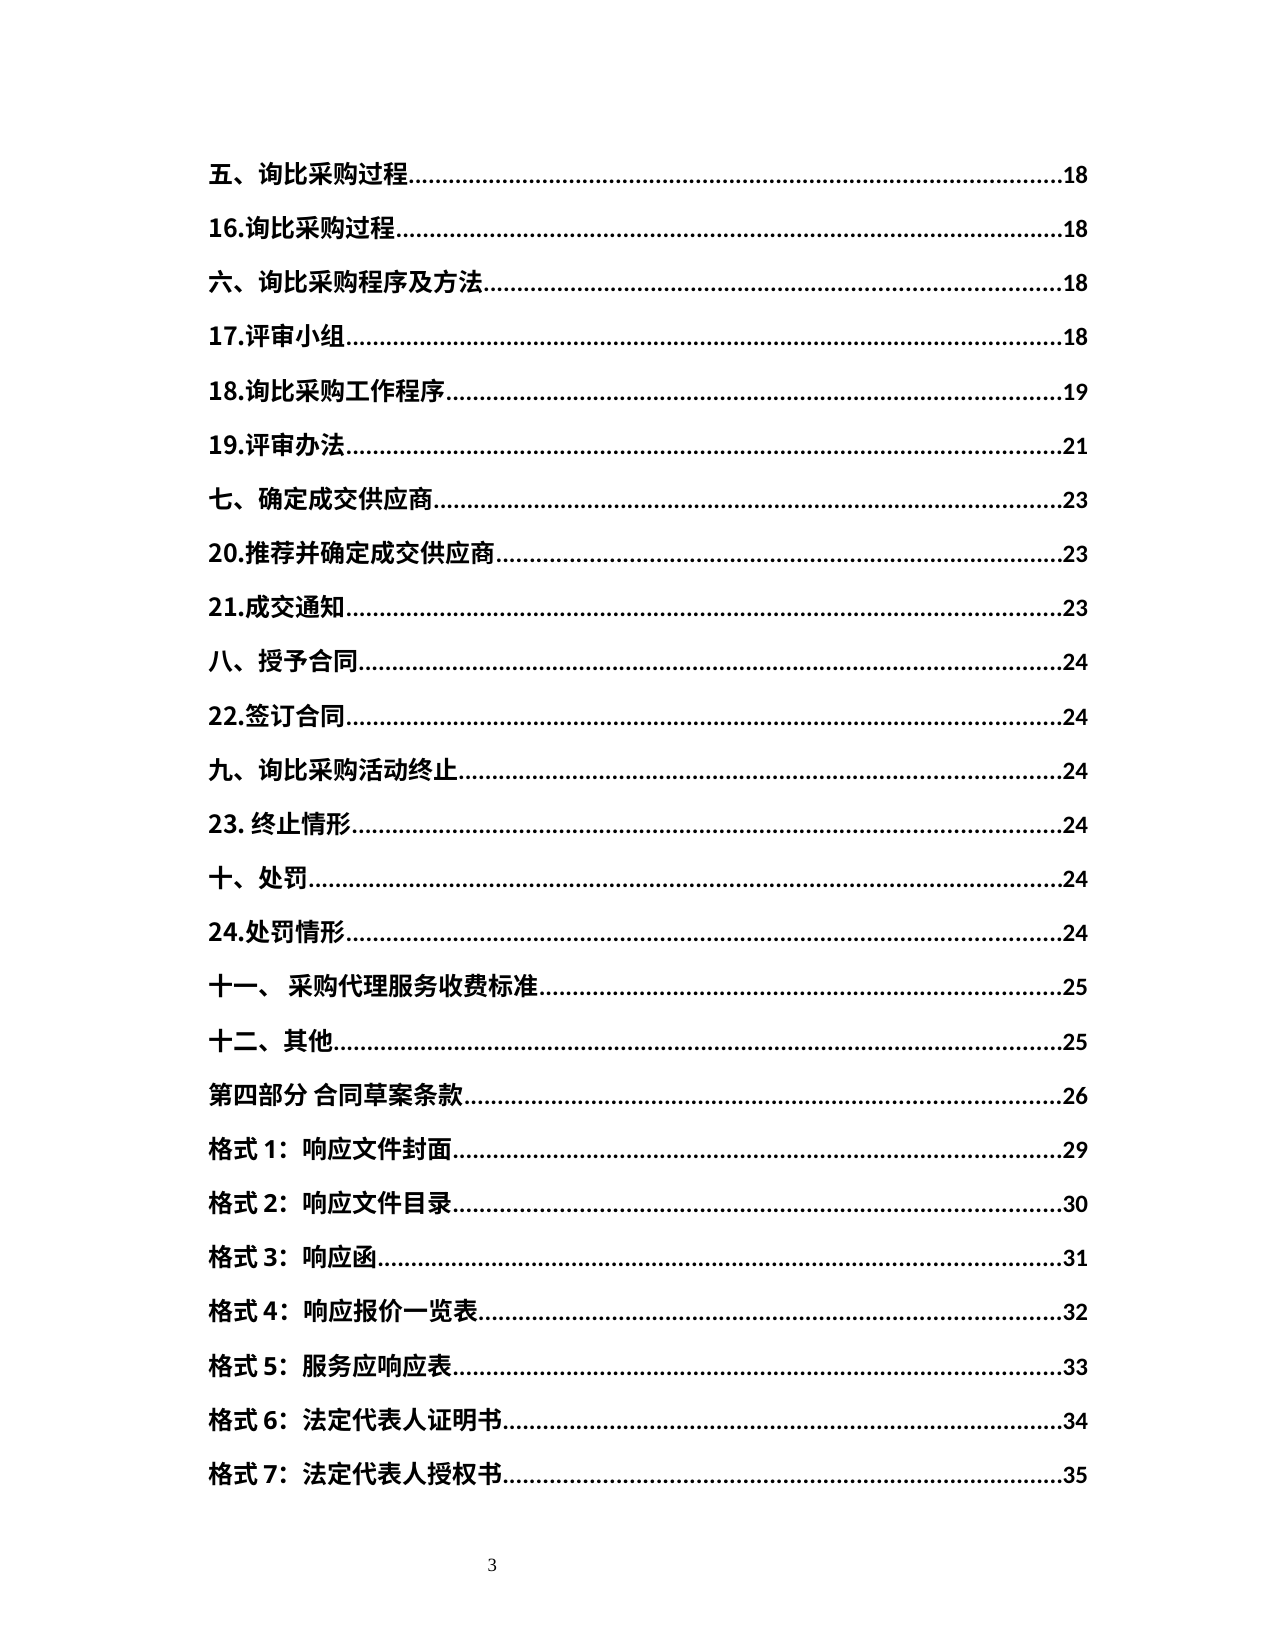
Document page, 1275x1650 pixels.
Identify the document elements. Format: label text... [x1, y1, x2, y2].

text 八、授予合同 24 [187, 637, 1088, 679]
text 16.询比采购过程 18 [187, 204, 1088, 246]
text 格式4：响应报价一览表 32 [187, 1287, 1088, 1329]
text 22.签订合同 24 [187, 692, 1088, 733]
text 24.处罚情形 24 [187, 908, 1088, 950]
text 18.询比采购工作程序 19 [187, 367, 1088, 408]
text 格式1：响应文件封面 29 [187, 1125, 1088, 1167]
text 十二、其他 25 [187, 1017, 1088, 1058]
text 九、询比采购活动终止 24 [187, 746, 1088, 787]
text 17.评审小组 18 [187, 312, 1088, 354]
text 格式3：响应函 31 [187, 1233, 1088, 1275]
text 21.成交通知 23 [187, 583, 1088, 625]
text 格式6：法定代表人证明书 34 [187, 1396, 1088, 1437]
text 第四部分 合同草案条款 26 [187, 1071, 1088, 1112]
text 格式2：响应文件目录 30 [187, 1179, 1088, 1221]
text 23. 终止情形 24 [187, 800, 1088, 842]
text 十一、 采购代理服务收费标准 25 [187, 962, 1088, 1004]
text 19.评审办法 21 [187, 421, 1088, 462]
text 七、确定成交供应商 23 [187, 475, 1088, 517]
text 六、询比采购程序及方法 18 [187, 258, 1088, 300]
text 格式5：服务应响应表 33 [187, 1342, 1088, 1383]
text 20.推荐并确定成交供应商 23 [187, 529, 1088, 571]
text 五、询比采购过程 18 [187, 150, 1088, 192]
text 十、处罚 24 [187, 854, 1088, 896]
text 格式7：法定代表人授权书 35 [187, 1450, 1088, 1492]
